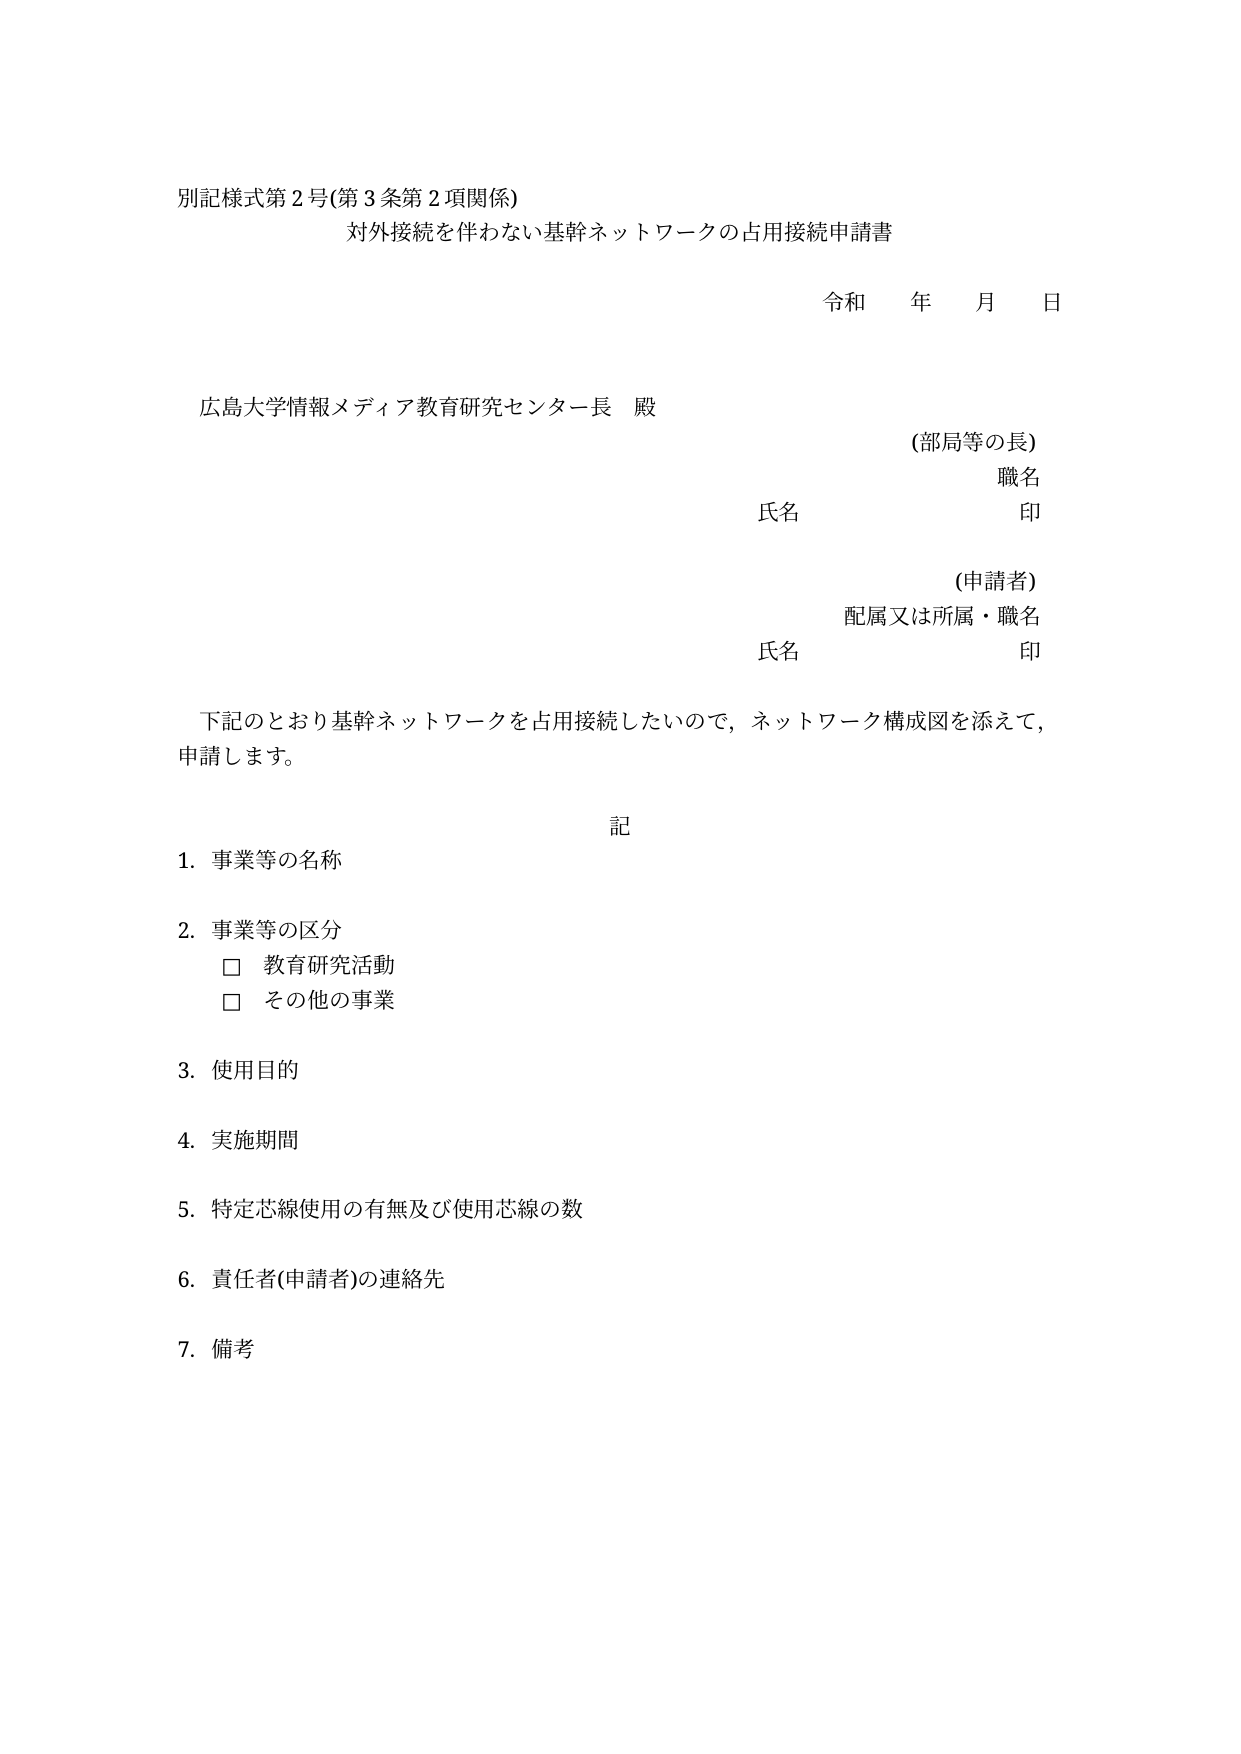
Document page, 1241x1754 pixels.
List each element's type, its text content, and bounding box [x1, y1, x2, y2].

text 6．責任者(申請者)の連絡先 [177, 1261, 1063, 1296]
text 下記のとおり基幹ネットワークを占用接続したいので，ネットワーク構成図を添えて，申請します。 [177, 702, 1063, 772]
text (申請者) [177, 563, 1041, 598]
text 対外接続を伴わない基幹ネットワークの占用接続申請書 [177, 214, 1063, 249]
text 広島大学情報メディア教育研究センター長 殿 [177, 388, 1063, 423]
text (部局等の長) [177, 423, 1041, 458]
text 4．実施期間 [177, 1121, 1063, 1156]
text □ その他の事業 [177, 982, 1063, 1017]
text 令和 年 月 日 [177, 284, 1063, 319]
text 氏名 印 [177, 633, 1041, 668]
text 3．使用目的 [177, 1051, 1063, 1086]
text □ 教育研究活動 [177, 947, 1063, 982]
subtitle 記 [177, 807, 1063, 842]
text 氏名 印 [177, 493, 1041, 528]
text 別記様式第2号(第3条第2項関係) [177, 179, 1063, 214]
text 配属又は所属・職名 [177, 598, 1041, 633]
text 職名 [177, 458, 1041, 493]
text 2．事業等の区分 [177, 912, 1063, 947]
text 1．事業等の名称 [177, 842, 1063, 877]
text 7．備考 [177, 1331, 1063, 1366]
text 5．特定芯線使用の有無及び使用芯線の数 [177, 1191, 1063, 1226]
